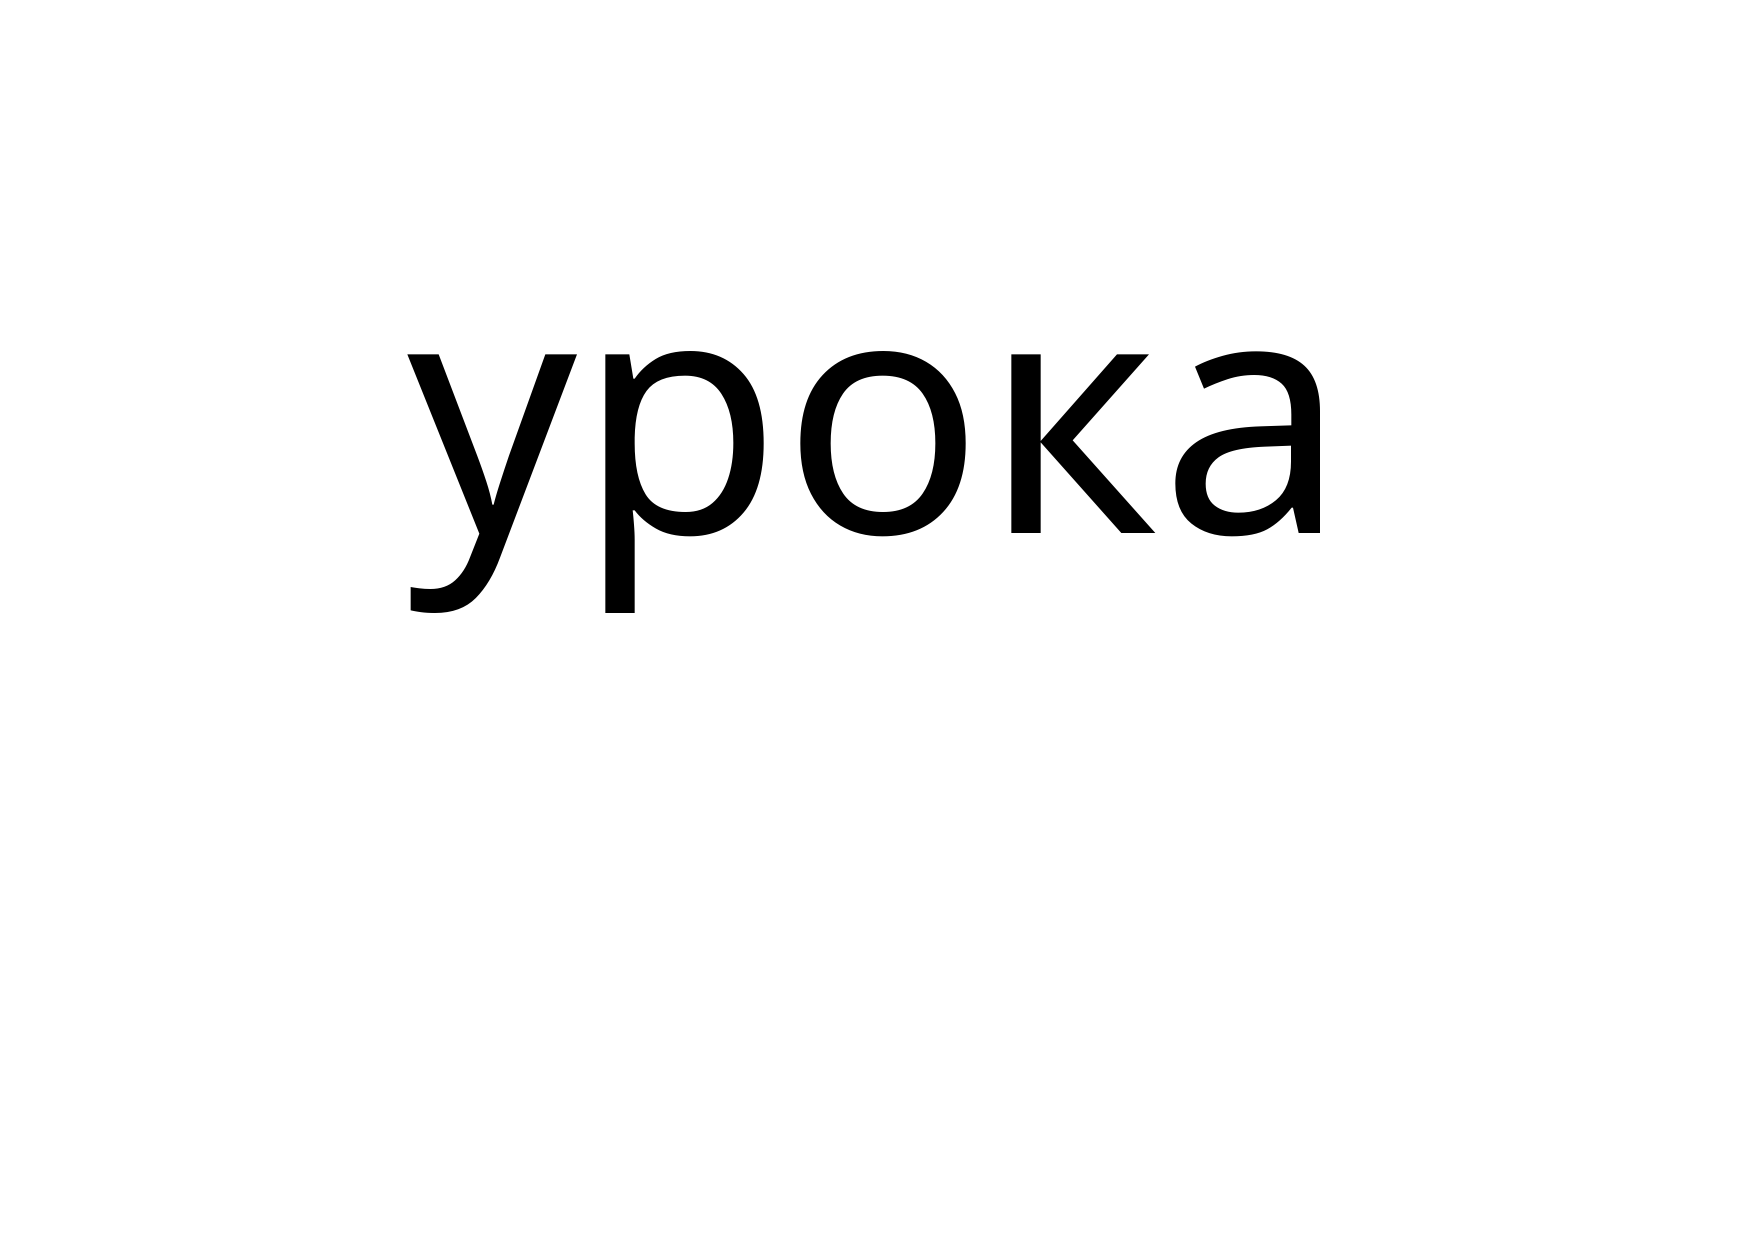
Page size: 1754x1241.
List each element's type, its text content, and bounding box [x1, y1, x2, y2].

text План урока [118, 177, 1636, 631]
